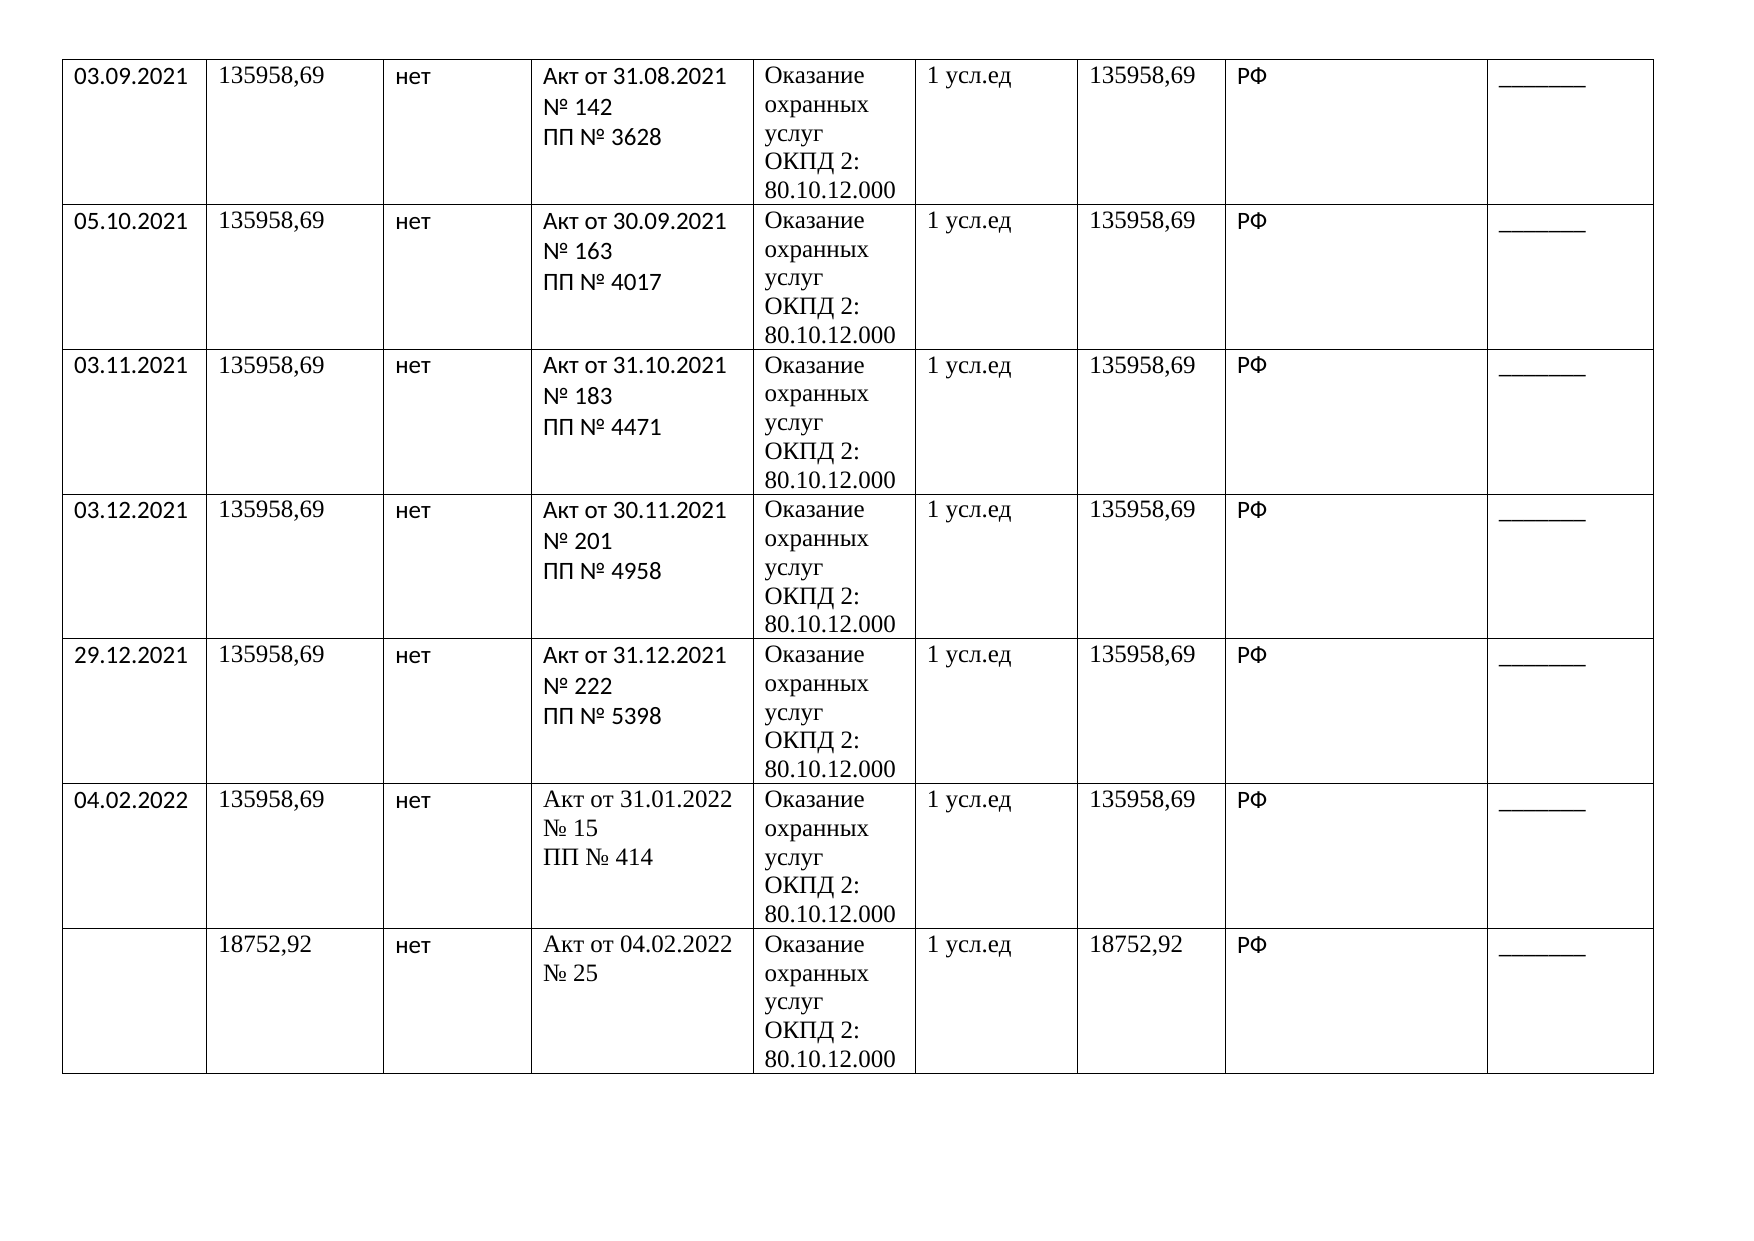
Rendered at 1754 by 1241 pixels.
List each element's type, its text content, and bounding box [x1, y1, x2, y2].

table_cell 1 усл.ед [916, 929, 1077, 1073]
table_cell 1 усл.ед [916, 205, 1077, 349]
table_cell 135958,69 [207, 784, 383, 928]
table_cell _______ [1488, 495, 1653, 638]
table_header 135958,69 [207, 60, 383, 204]
table_header Акт от 31.08.2021 № 142 ПП № 3628 [532, 60, 753, 204]
table_cell РФ [1226, 784, 1487, 928]
table_cell 135958,69 [207, 639, 383, 783]
table_cell Оказание охранных услуг ОКПД 2: 80.10.12.000 [754, 639, 915, 783]
table_cell нет [384, 495, 531, 638]
table_cell Оказание охранных услуг ОКПД 2: 80.10.12.000 [754, 495, 915, 638]
table_cell 18752,92 [207, 929, 383, 1073]
table_cell Акт от 30.09.2021 № 163 ПП № 4017 [532, 205, 753, 349]
table_header _______ [1488, 60, 1653, 204]
table_cell Акт от 30.11.2021 № 201 ПП № 4958 [532, 495, 753, 638]
table_header РФ [1226, 60, 1487, 204]
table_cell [754, 205, 915, 349]
table_cell Оказание охранных услуг ОКПД 2: 80.10.12.000 [754, 784, 915, 928]
table_cell РФ [1226, 205, 1487, 349]
table_cell 04.02.2022 [63, 784, 206, 928]
table_header Оказание охранных услуг ОКПД 2: 80.10.12.000 [754, 60, 915, 204]
table_cell 03.11.2021 [63, 350, 206, 493]
table_cell 135958,69 [207, 350, 383, 493]
table_cell 135958,69 [207, 205, 383, 349]
table_cell РФ [1226, 495, 1487, 638]
table_cell Акт от 31.10.2021 № 183 ПП № 4471 [532, 350, 753, 493]
table_cell нет [384, 205, 531, 349]
table_cell 135958,69 [1078, 784, 1225, 928]
table_cell Акт от 31.01.2022 № 15 ПП № 414 [532, 784, 753, 928]
table_cell 29.12.2021 [63, 639, 206, 783]
table_cell нет [384, 784, 531, 928]
table_cell РФ [1226, 639, 1487, 783]
table_header 135958,69 [1078, 60, 1225, 204]
table_cell _______ [1488, 350, 1653, 493]
table_cell Оказание охранных услуг ОКПД 2: 80.10.12.000 [754, 929, 915, 1073]
table_cell 135958,69 [1078, 639, 1225, 783]
table_cell 135958,69 [1078, 495, 1225, 638]
table_cell РФ [1226, 929, 1487, 1073]
table_header нет [384, 60, 531, 204]
table_cell 135958,69 [1078, 350, 1225, 493]
table_header 03.09.2021 [63, 60, 206, 204]
table_cell 1 усл.ед [916, 784, 1077, 928]
table_cell нет [384, 350, 531, 493]
table_cell Акт от 31.12.2021 № 222 ПП № 5398 [532, 639, 753, 783]
table_cell РФ [1226, 350, 1487, 493]
table_cell 135958,69 [207, 495, 383, 638]
table_cell _______ [1488, 929, 1653, 1073]
table_cell Оказание охранных услуг ОКПД 2: 80.10.12.000 [754, 350, 915, 493]
table_cell Акт от 04.02.2022 № 25 [532, 929, 753, 1073]
table_cell 1 усл.ед [916, 639, 1077, 783]
table_cell _______ [1488, 784, 1653, 928]
table_cell [63, 929, 206, 1073]
table_cell 135958,69 [1078, 205, 1225, 349]
table_cell 18752,92 [1078, 929, 1225, 1073]
table_cell 1 усл.ед [916, 350, 1077, 493]
table_cell _______ [1488, 205, 1653, 349]
table_header 1 усл.ед [916, 60, 1077, 204]
table_cell нет [384, 929, 531, 1073]
table_cell 05.10.2021 [63, 205, 206, 349]
table_cell 1 усл.ед [916, 495, 1077, 638]
table_cell 03.12.2021 [63, 495, 206, 638]
table_cell нет [384, 639, 531, 783]
table_cell _______ [1488, 639, 1653, 783]
